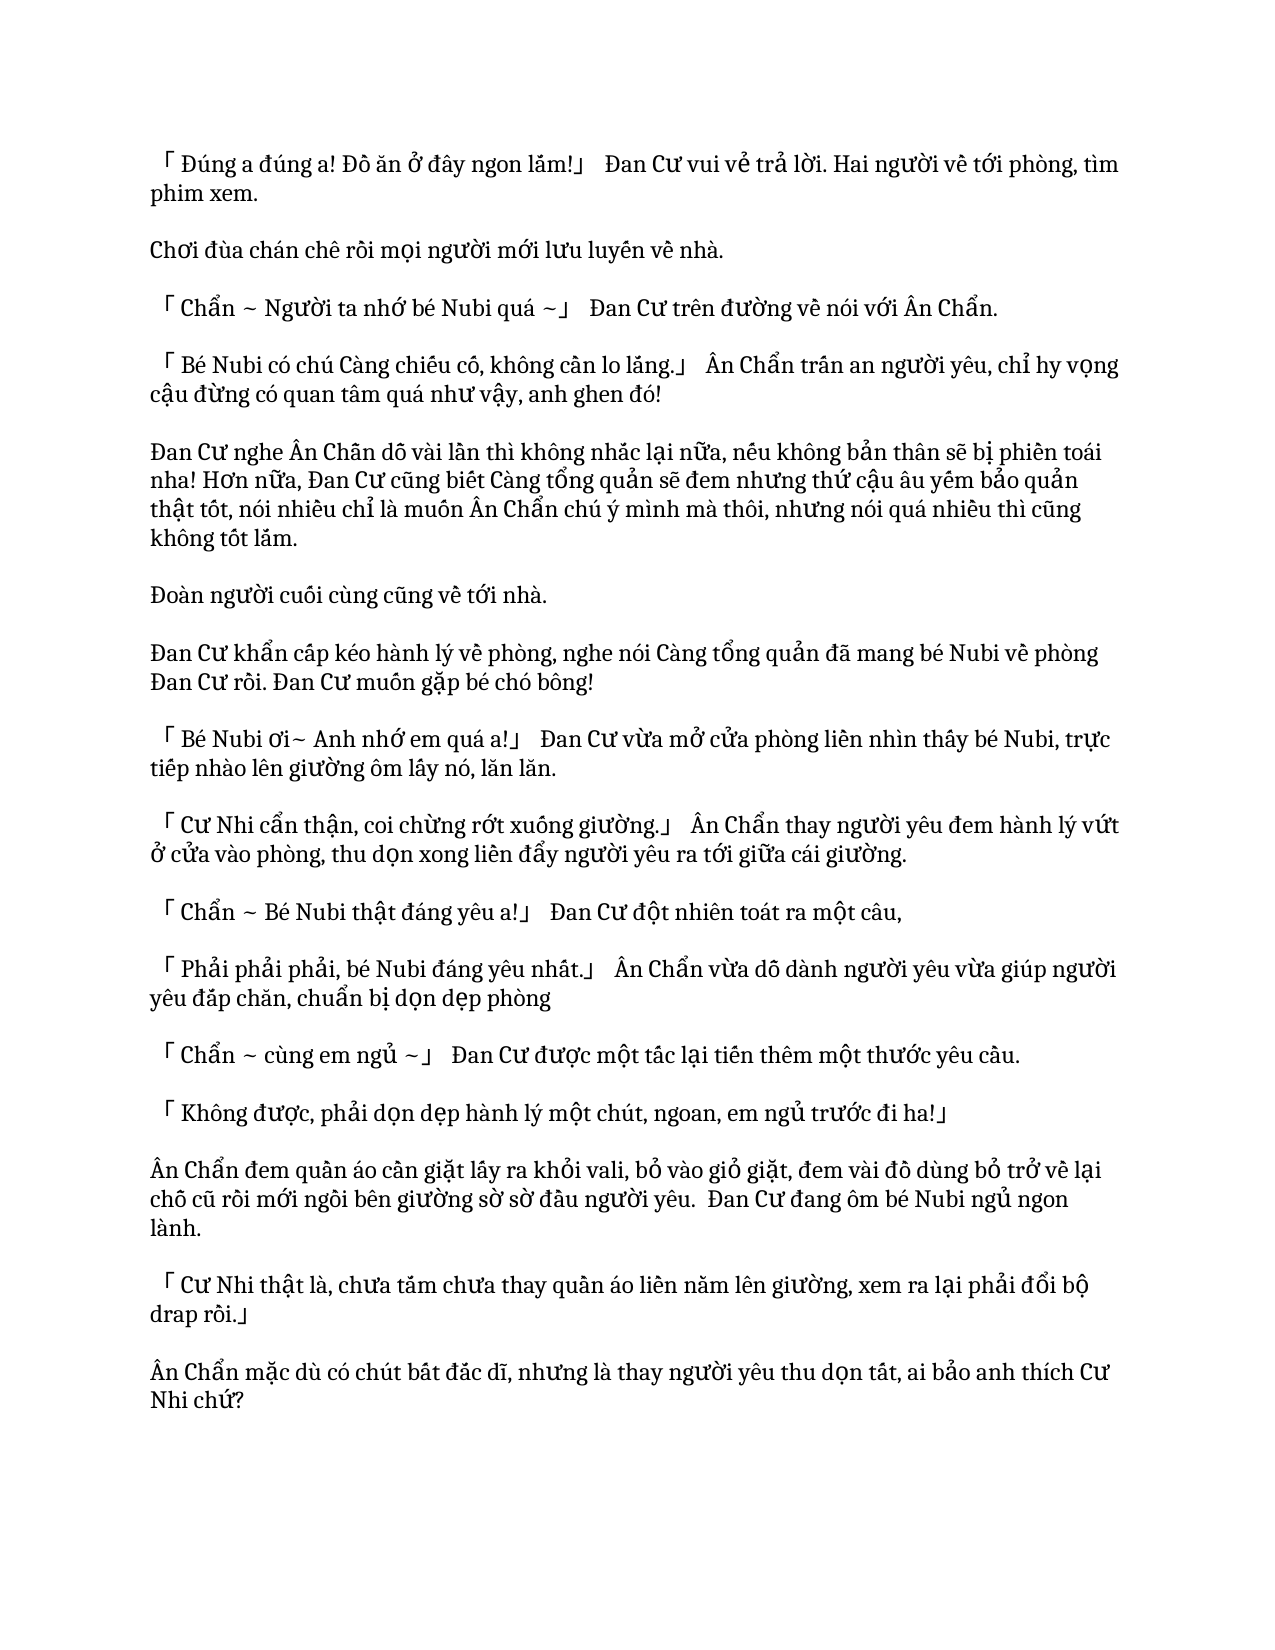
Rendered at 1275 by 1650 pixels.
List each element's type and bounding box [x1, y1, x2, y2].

text [150, 150, 1125, 1472]
